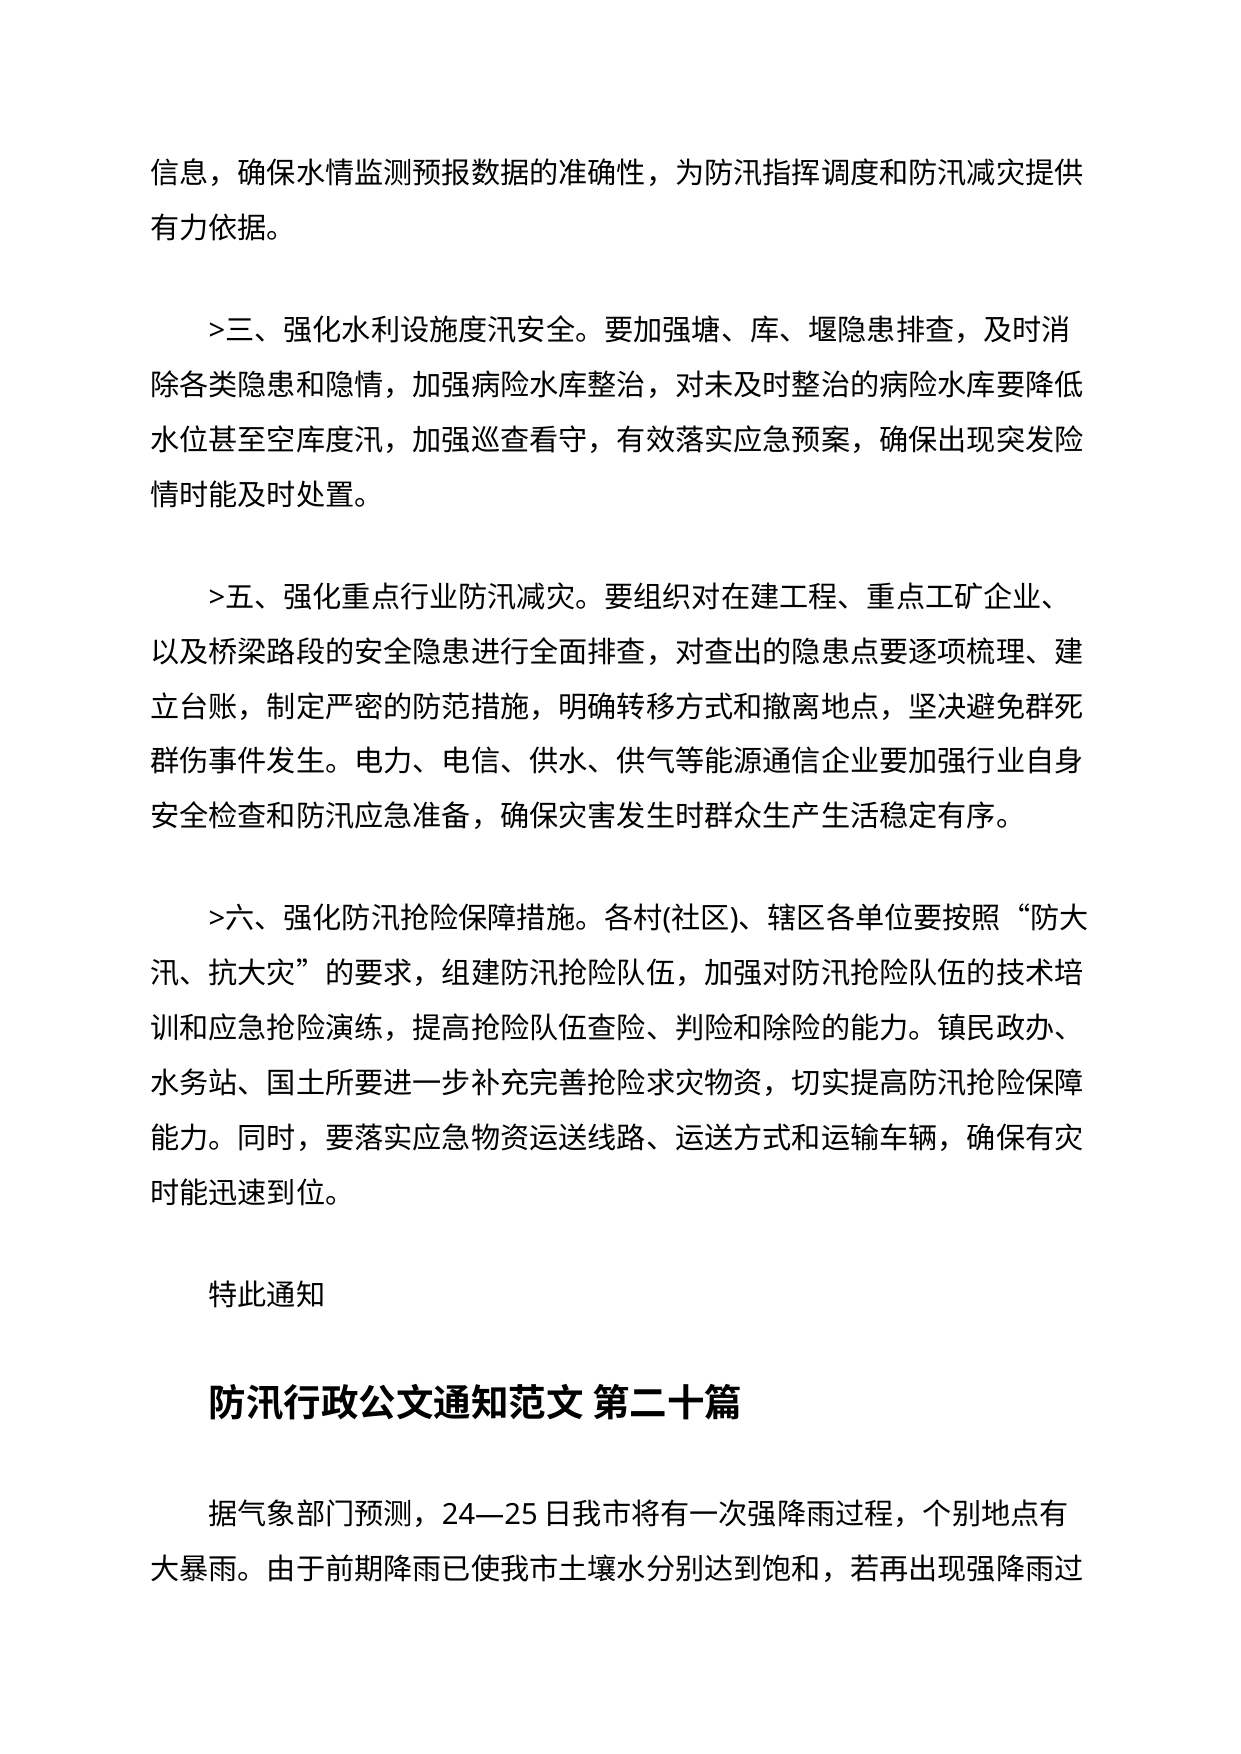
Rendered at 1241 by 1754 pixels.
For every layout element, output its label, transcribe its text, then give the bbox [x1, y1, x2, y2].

text 防汛行政公文通知范文 第二十篇 [150, 1373, 1090, 1427]
text >六、强化防汛抢险保障措施。各村(社区)、辖区各单位要按照“防大汛、抗大灾”的要求，组建防汛抢险队伍，加强对防汛抢险队伍的技术培训和应急抢险演练，提高抢险队伍查险、判险和除险的能力。镇民政办、水务站、国土所要进一步补充完善抢险求灾物资，切实提高防汛抢险保障能力。同时，要落实应急物资运送线路、运送方式和运输车辆，确保有灾时能迅速到位。 [150, 895, 1090, 1212]
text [150, 150, 1090, 247]
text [150, 1490, 1090, 1587]
text 特此通知 [150, 1271, 1090, 1313]
text >三、强化水利设施度汛安全。要加强塘、库、堰隐患排查，及时消除各类隐患和隐情，加强病险水库整治，对未及时整治的病险水库要降低水位甚至空库度汛，加强巡查看守，有效落实应急预案，确保出现突发险情时能及时处置。 [150, 307, 1090, 514]
text >五、强化重点行业防汛减灾。要组织对在建工程、重点工矿企业、以及桥梁路段的安全隐患进行全面排查，对查出的隐患点要逐项梳理、建立台账，制定严密的防范措施，明确转移方式和撤离地点，坚决避免群死群伤事件发生。电力、电信、供水、供气等能源通信企业要加强行业自身安全检查和防汛应急准备，确保灾害发生时群众生产生活稳定有序。 [150, 573, 1090, 835]
